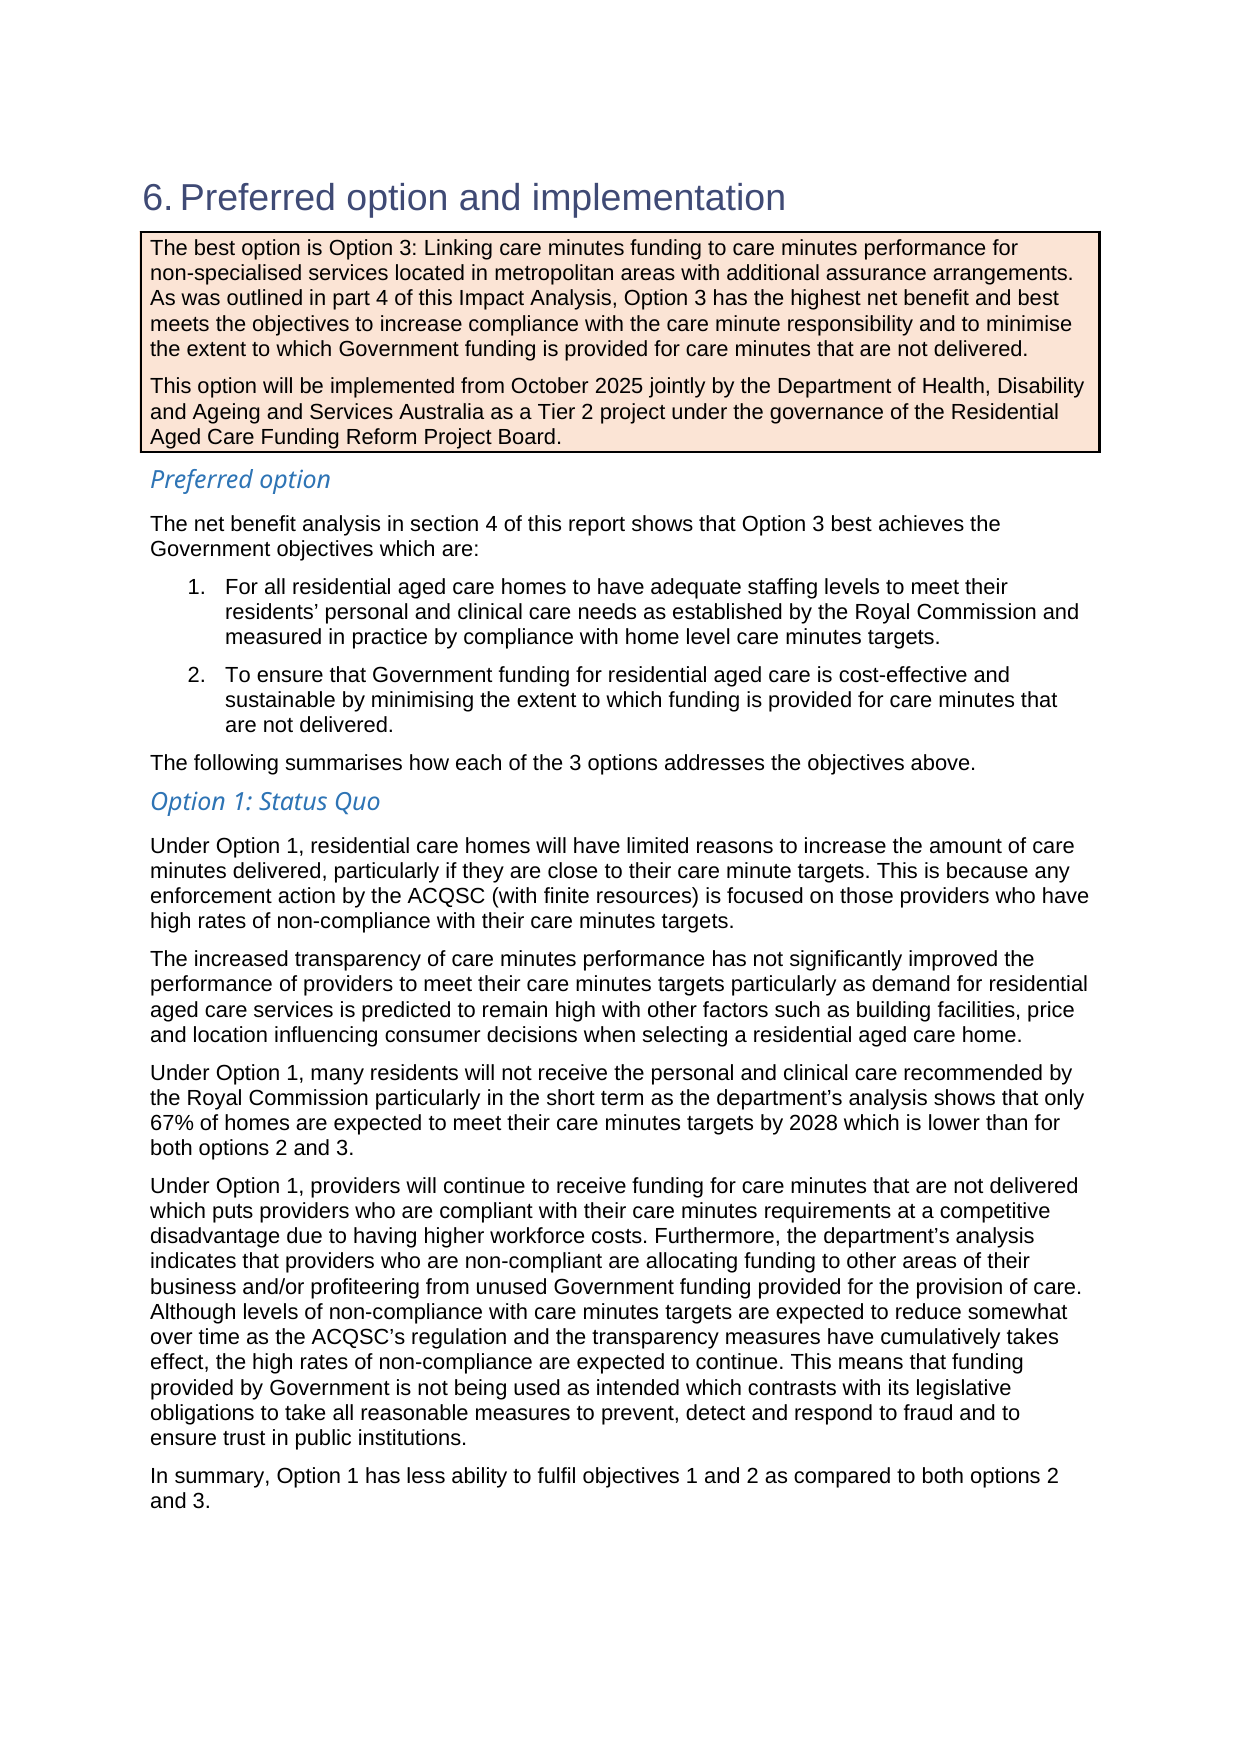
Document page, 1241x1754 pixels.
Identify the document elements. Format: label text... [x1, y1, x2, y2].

subtitle Preferred option [150, 461, 1090, 496]
text Under Option 1, residential care homes will have limited reasons to increase the amount of care minutes delivered, particularly if they are close to their care minute targets. This is because any enforcement action by the ACQSC (with finite resources) is focused on those providers who have high rates of non-compliance with their care minutes targets. [150, 833, 1090, 933]
text Preferred option and implementation [142, 175, 1090, 218]
text Under Option 1, many residents will not receive the personal and clinical care recommended by the Royal Commission particularly in the short term as the department’s analysis shows that only 67% of homes are expected to meet their care minutes targets by 2028 which is lower than for both options 2 and 3. [150, 1059, 1090, 1160]
text In summary, Option 1 has less ability to fulfil objectives 1 and 2 as compared to both options 2 and 3. [150, 1462, 1090, 1513]
list For all residential aged care homes to have adequate staffing levels to meet their residents’ personal and clinical care needs as established by the Royal Commission and measured in practice by compliance with home level care minutes targets. [187, 574, 1090, 649]
text Under Option 1, providers will continue to receive funding for care minutes that are not delivered which puts providers who are compliant with their care minutes requirements at a competitive disadvantage due to having higher workforce costs. Furthermore, the department’s analysis indicates that providers who are non-compliant are allocating funding to other areas of their business and/or profiteering from unused Government funding provided for the provision of care. Although levels of non-compliance with care minutes targets are expected to reduce somewhat over time as the ACQSC’s regulation and the transparency measures have cumulatively takes effect, the high rates of non-compliance are expected to continue. This means that funding provided by Government is not being used as intended which contrasts with its legislative obligations to take all reasonable measures to prevent, detect and respond to fraud and to ensure trust in public institutions. [150, 1173, 1090, 1450]
text The net benefit analysis in section 4 of this report shows that Option 3 best achieves the Government objectives which are: [150, 511, 1090, 561]
list To ensure that Government funding for residential aged care is cost-effective and sustainable by minimising the extent to which funding is provided for care minutes that are not delivered. [187, 662, 1090, 737]
subtitle Option 1: Status Quo [150, 783, 1090, 817]
text The best option is Option 3: Linking care minutes funding to care minutes performance for non-specialised services located in metropolitan areas with additional assurance arrangements. As was outlined in part 4 of this Impact Analysis, Option 3 has the highest net benefit and best meets the objectives to increase compliance with the care minute responsibility and to minimise the extent to which Government funding is provided for care minutes that are not delivered. [142, 233, 1098, 361]
text The increased transparency of care minutes performance has not significantly improved the performance of providers to meet their care minutes targets particularly as demand for residential aged care services is predicted to remain high with other factors such as building facilities, price and location influencing consumer decisions when selecting a residential aged care home. [150, 946, 1090, 1047]
text The following summarises how each of the 3 options addresses the objectives above. [150, 750, 1090, 775]
text This option will be implemented from October 2025 jointly by the Department of Health, Disability and Ageing and Services Australia as a Tier 2 project under the governance of the Residential Aged Care Funding Reform Project Board. [142, 369, 1098, 451]
